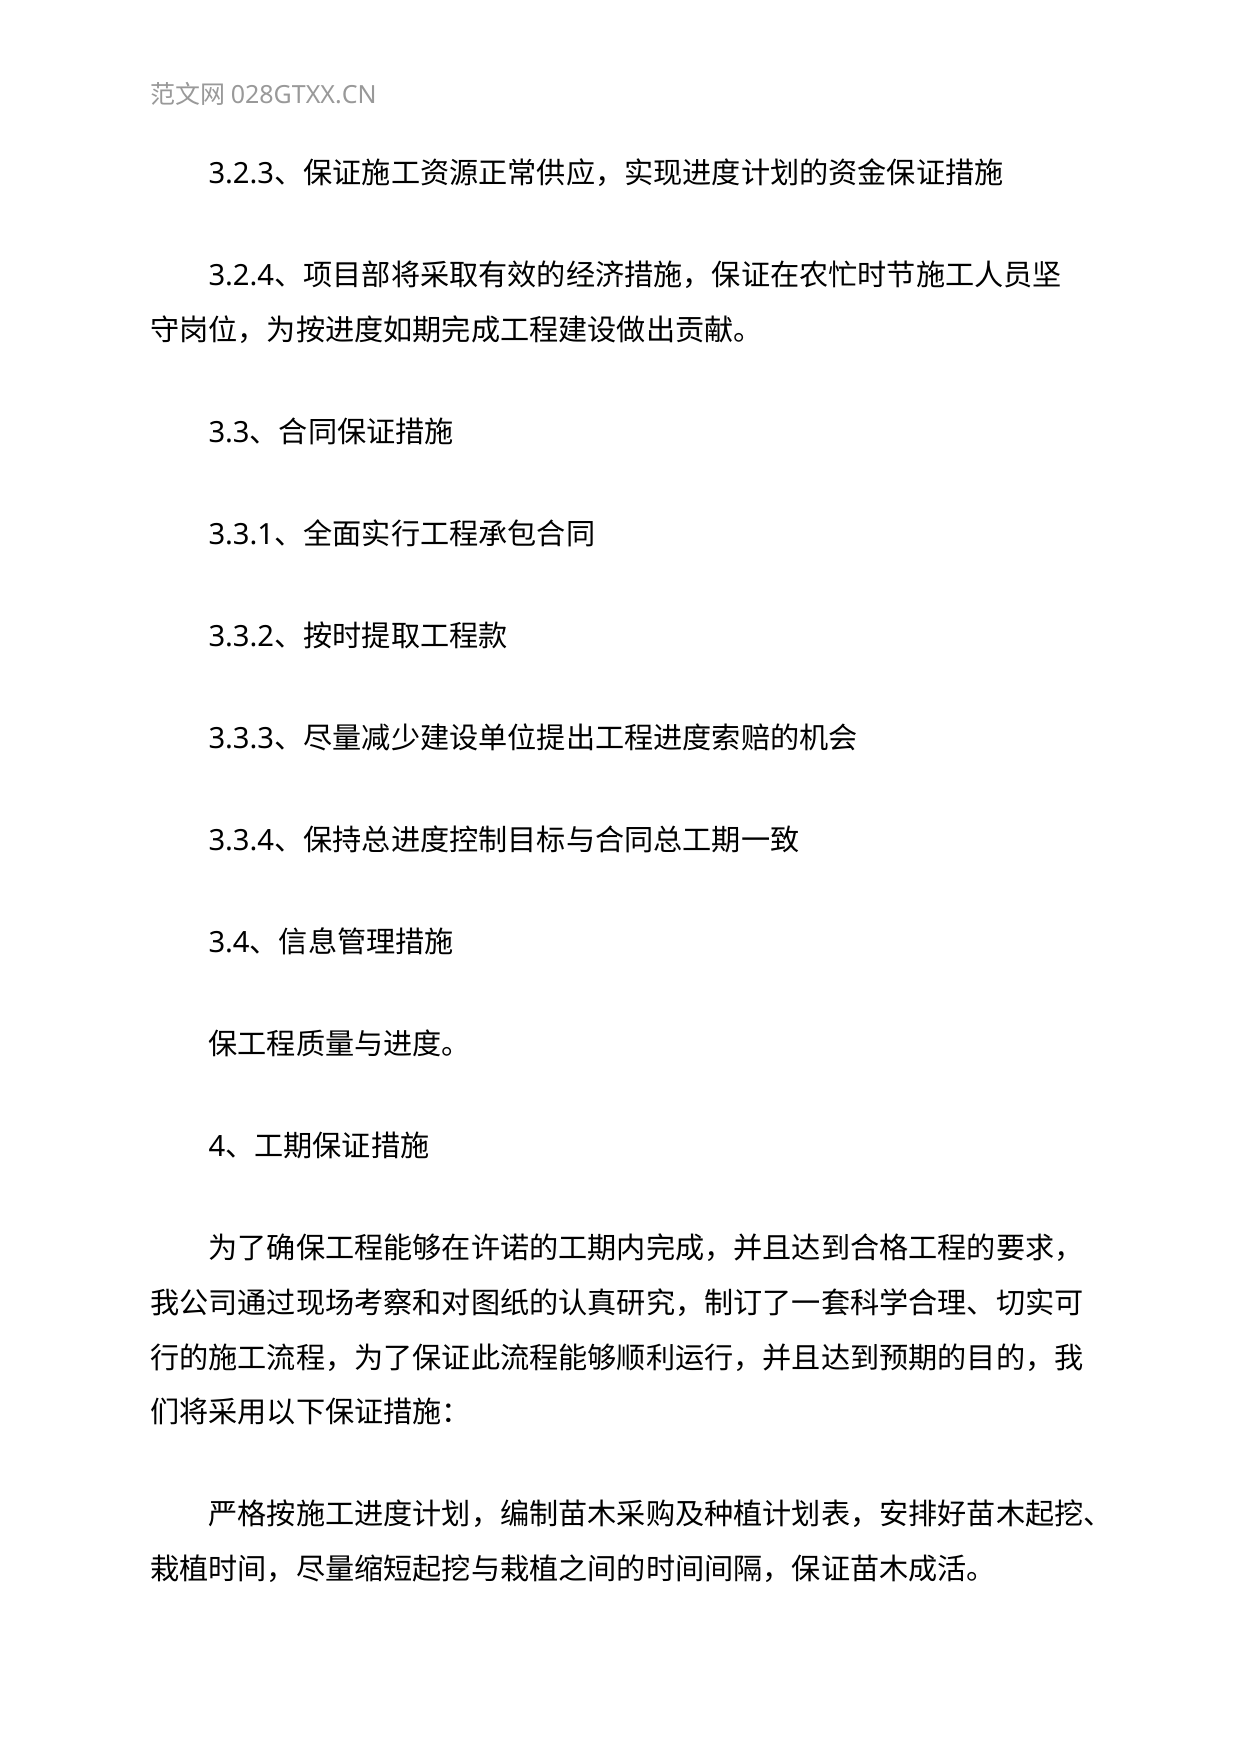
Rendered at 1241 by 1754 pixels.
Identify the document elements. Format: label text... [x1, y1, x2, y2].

text 3.3.1、全面实行工程承包合同 [150, 511, 1090, 553]
text 3.3、合同保证措施 [150, 409, 1090, 451]
text 3.3.2、按时提取工程款 [150, 613, 1090, 655]
text 3.2.3、保证施工资源正常供应，实现进度计划的资金保证措施 [150, 150, 1090, 192]
text 为了确保工程能够在许诺的工期内完成，并且达到合格工程的要求，我公司通过现场考察和对图纸的认真研究，制订了一套科学合理、切实可行的施工流程，为了保证此流程能够顺利运行，并且达到预期的目的，我们将采用以下保证措施： [150, 1224, 1090, 1431]
text 4、工期保证措施 [150, 1122, 1090, 1165]
text 3.3.4、保持总进度控制目标与合同总工期一致 [150, 817, 1090, 859]
text 3.4、信息管理措施 [150, 919, 1090, 961]
text 3.2.4、项目部将采取有效的经济措施，保证在农忙时节施工人员坚守岗位，为按进度如期完成工程建设做出贡献。 [150, 252, 1090, 349]
text 严格按施工进度计划，编制苗木采购及种植计划表，安排好苗木起挖、栽植时间，尽量缩短起挖与栽植之间的时间间隔，保证苗木成活。 [150, 1491, 1090, 1588]
text 3.3.3、尽量减少建设单位提出工程进度索赔的机会 [150, 715, 1090, 757]
text 保工程质量与进度。 [150, 1021, 1090, 1063]
